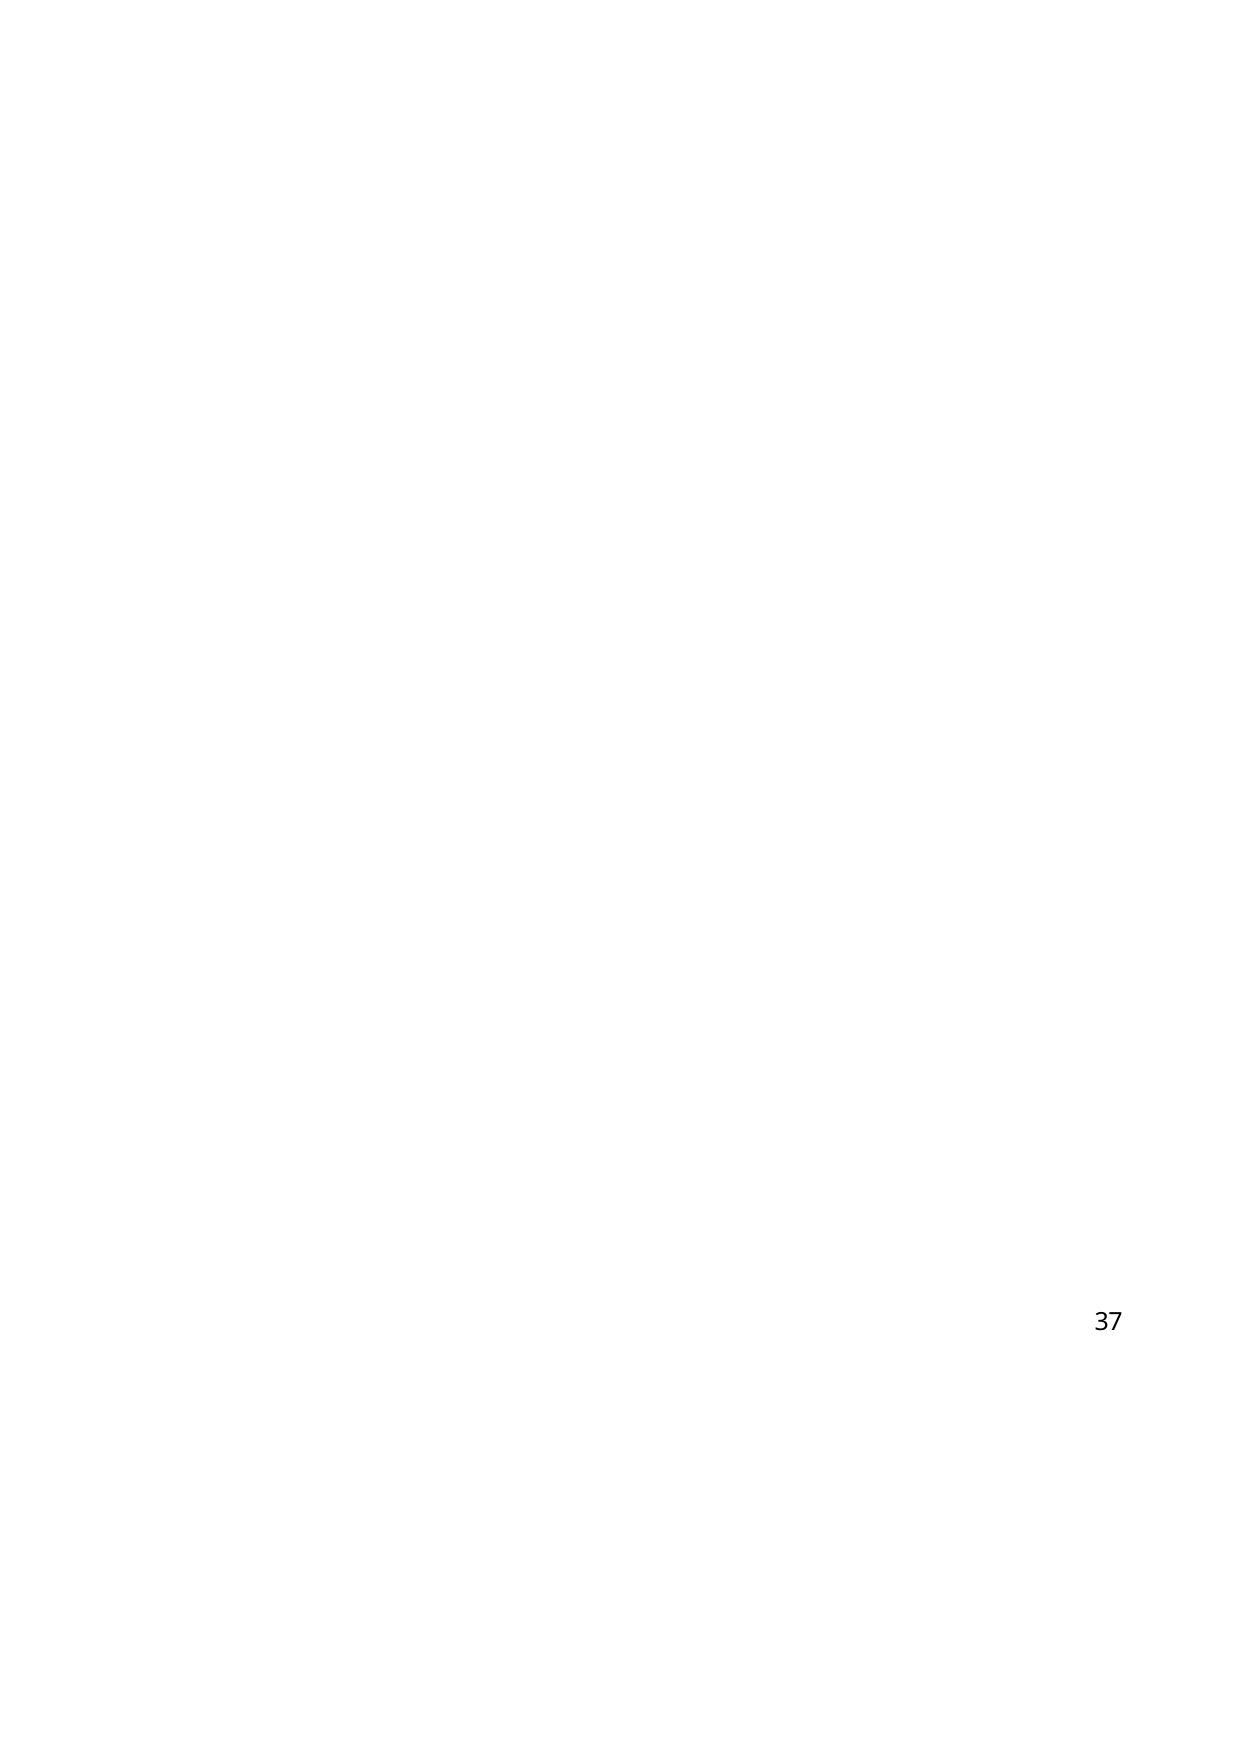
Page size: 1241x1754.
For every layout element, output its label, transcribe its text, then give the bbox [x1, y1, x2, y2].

text 37 [44, 1303, 1123, 1338]
